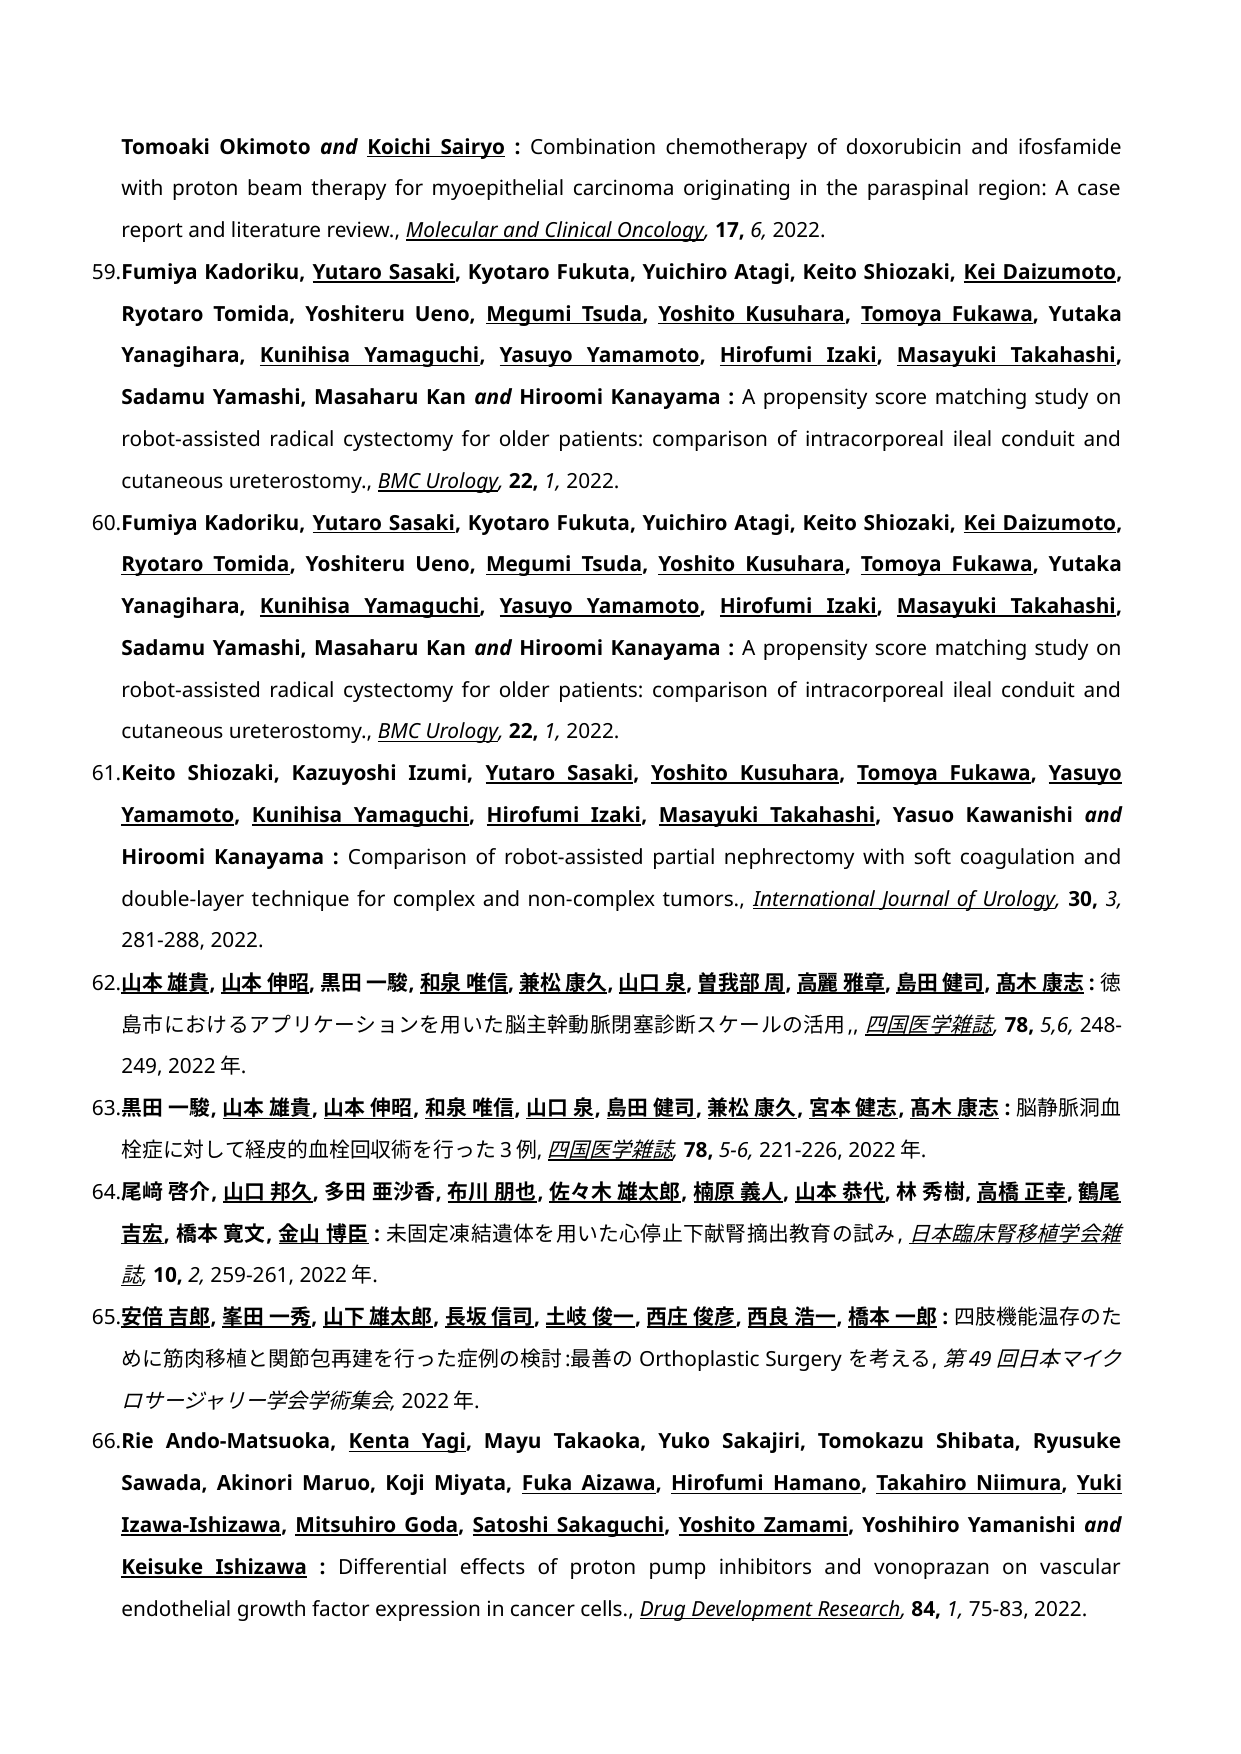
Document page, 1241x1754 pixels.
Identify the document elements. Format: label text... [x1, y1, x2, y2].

list Fumiya Kadoriku, Yutaro Sasaki, Kyotaro Fukuta, Yuichiro Atagi, Keito Shiozaki, Kei Daizumoto, Ryotaro Tomida, Yoshiteru Ueno, Megumi Tsuda, Yoshito Kusuhara, Tomoya Fukawa, Yutaka Yanagihara, Kunihisa Yamaguchi, Yasuyo Yamamoto, Hirofumi Izaki, Masayuki Takahashi, Sadamu Yamashi, Masaharu Kan and Hiroomi Kanayama : A propensity score matching study on robot-assisted radical cystectomy for older patients: comparison of intracorporeal ileal conduit and cutaneous ureterostomy., BMC Urology, 22, 1, 2022. [92, 250, 1122, 501]
list 安倍 吉郎, 峯田 一秀, 山下 雄太郎, 長坂 信司, 土岐 俊一, 西庄 俊彦, 西良 浩一, 橋本 一郎 : 四肢機能温存のために筋肉移植と関節包再建を行った症例の検討:最善の Orthoplastic Surgery を考える, 第49回日本マイクロサージャリー学会学術集会, 2022年. [92, 1295, 1122, 1420]
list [92, 125, 1122, 250]
list 尾﨑 啓介, 山口 邦久, 多田 亜沙香, 布川 朋也, 佐々木 雄太郎, 楠原 義人, 山本 恭代, 林 秀樹, 高橋 正幸, 鶴尾 吉宏, 橋本 寛文, 金山 博臣 : 未固定凍結遺体を用いた心停止下献腎摘出教育の試み, 日本臨床腎移植学会雑誌, 10, 2, 259-261, 2022年. [92, 1169, 1122, 1295]
list Fumiya Kadoriku, Yutaro Sasaki, Kyotaro Fukuta, Yuichiro Atagi, Keito Shiozaki, Kei Daizumoto, Ryotaro Tomida, Yoshiteru Ueno, Megumi Tsuda, Yoshito Kusuhara, Tomoya Fukawa, Yutaka Yanagihara, Kunihisa Yamaguchi, Yasuyo Yamamoto, Hirofumi Izaki, Masayuki Takahashi, Sadamu Yamashi, Masaharu Kan and Hiroomi Kanayama : A propensity score matching study on robot-assisted radical cystectomy for older patients: comparison of intracorporeal ileal conduit and cutaneous ureterostomy., BMC Urology, 22, 1, 2022. [92, 501, 1122, 752]
list Keito Shiozaki, Kazuyoshi Izumi, Yutaro Sasaki, Yoshito Kusuhara, Tomoya Fukawa, Yasuyo Yamamoto, Kunihisa Yamaguchi, Hirofumi Izaki, Masayuki Takahashi, Yasuo Kawanishi and Hiroomi Kanayama : Comparison of robot-assisted partial nephrectomy with soft coagulation and double-layer technique for complex and non-complex tumors., International Journal of Urology, 30, 3, 281-288, 2022. [92, 752, 1122, 961]
list 山本 雄貴, 山本 伸昭, 黒田 一駿, 和泉 唯信, 兼松 康久, 山口 泉, 曽我部 周, 高麗 雅章, 島田 健司, 髙木 康志 : 徳島市におけるアプリケーションを用いた脳主幹動脈閉塞診断スケールの活用,, 四国医学雑誌, 78, 5,6, 248-249, 2022年. [92, 961, 1122, 1086]
list Rie Ando-Matsuoka, Kenta Yagi, Mayu Takaoka, Yuko Sakajiri, Tomokazu Shibata, Ryusuke Sawada, Akinori Maruo, Koji Miyata, Fuka Aizawa, Hirofumi Hamano, Takahiro Niimura, Yuki Izawa-Ishizawa, Mitsuhiro Goda, Satoshi Sakaguchi, Yoshito Zamami, Yoshihiro Yamanishi and Keisuke Ishizawa : Differential effects of proton pump inhibitors and vonoprazan on vascular endothelial growth factor expression in cancer cells., Drug Development Research, 84, 1, 75-83, 2022. [92, 1420, 1122, 1629]
list 黒田 一駿, 山本 雄貴, 山本 伸昭, 和泉 唯信, 山口 泉, 島田 健司, 兼松 康久, 宮本 健志, 髙木 康志 : 脳静脈洞血栓症に対して経皮的血栓回収術を行った3例, 四国医学雑誌, 78, 5-6, 221-226, 2022年. [92, 1086, 1122, 1169]
